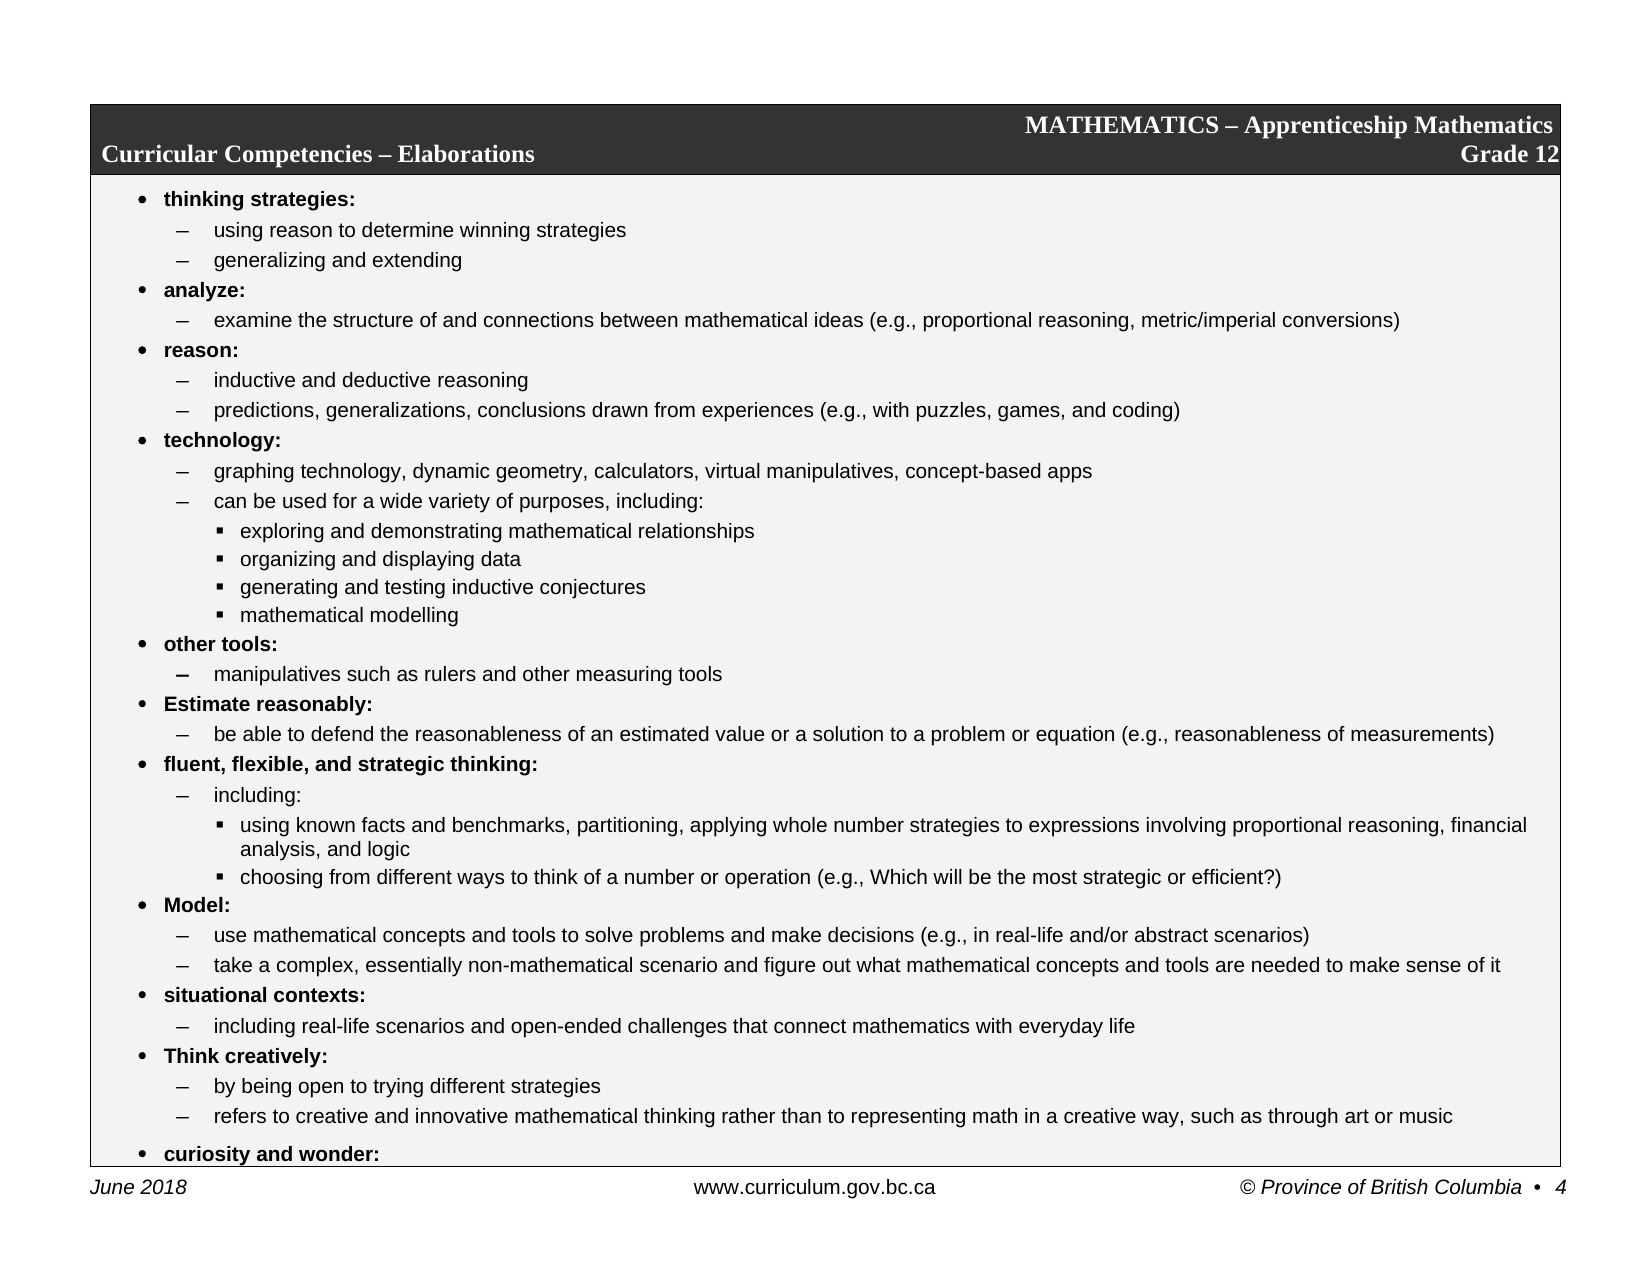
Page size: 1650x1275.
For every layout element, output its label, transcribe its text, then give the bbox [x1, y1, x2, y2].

table_header MATHEMATICS – Apprenticeship Mathematics Curricular Competencies – Elaborations Grade 12 [91, 105, 1560, 174]
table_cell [91, 175, 1560, 1166]
